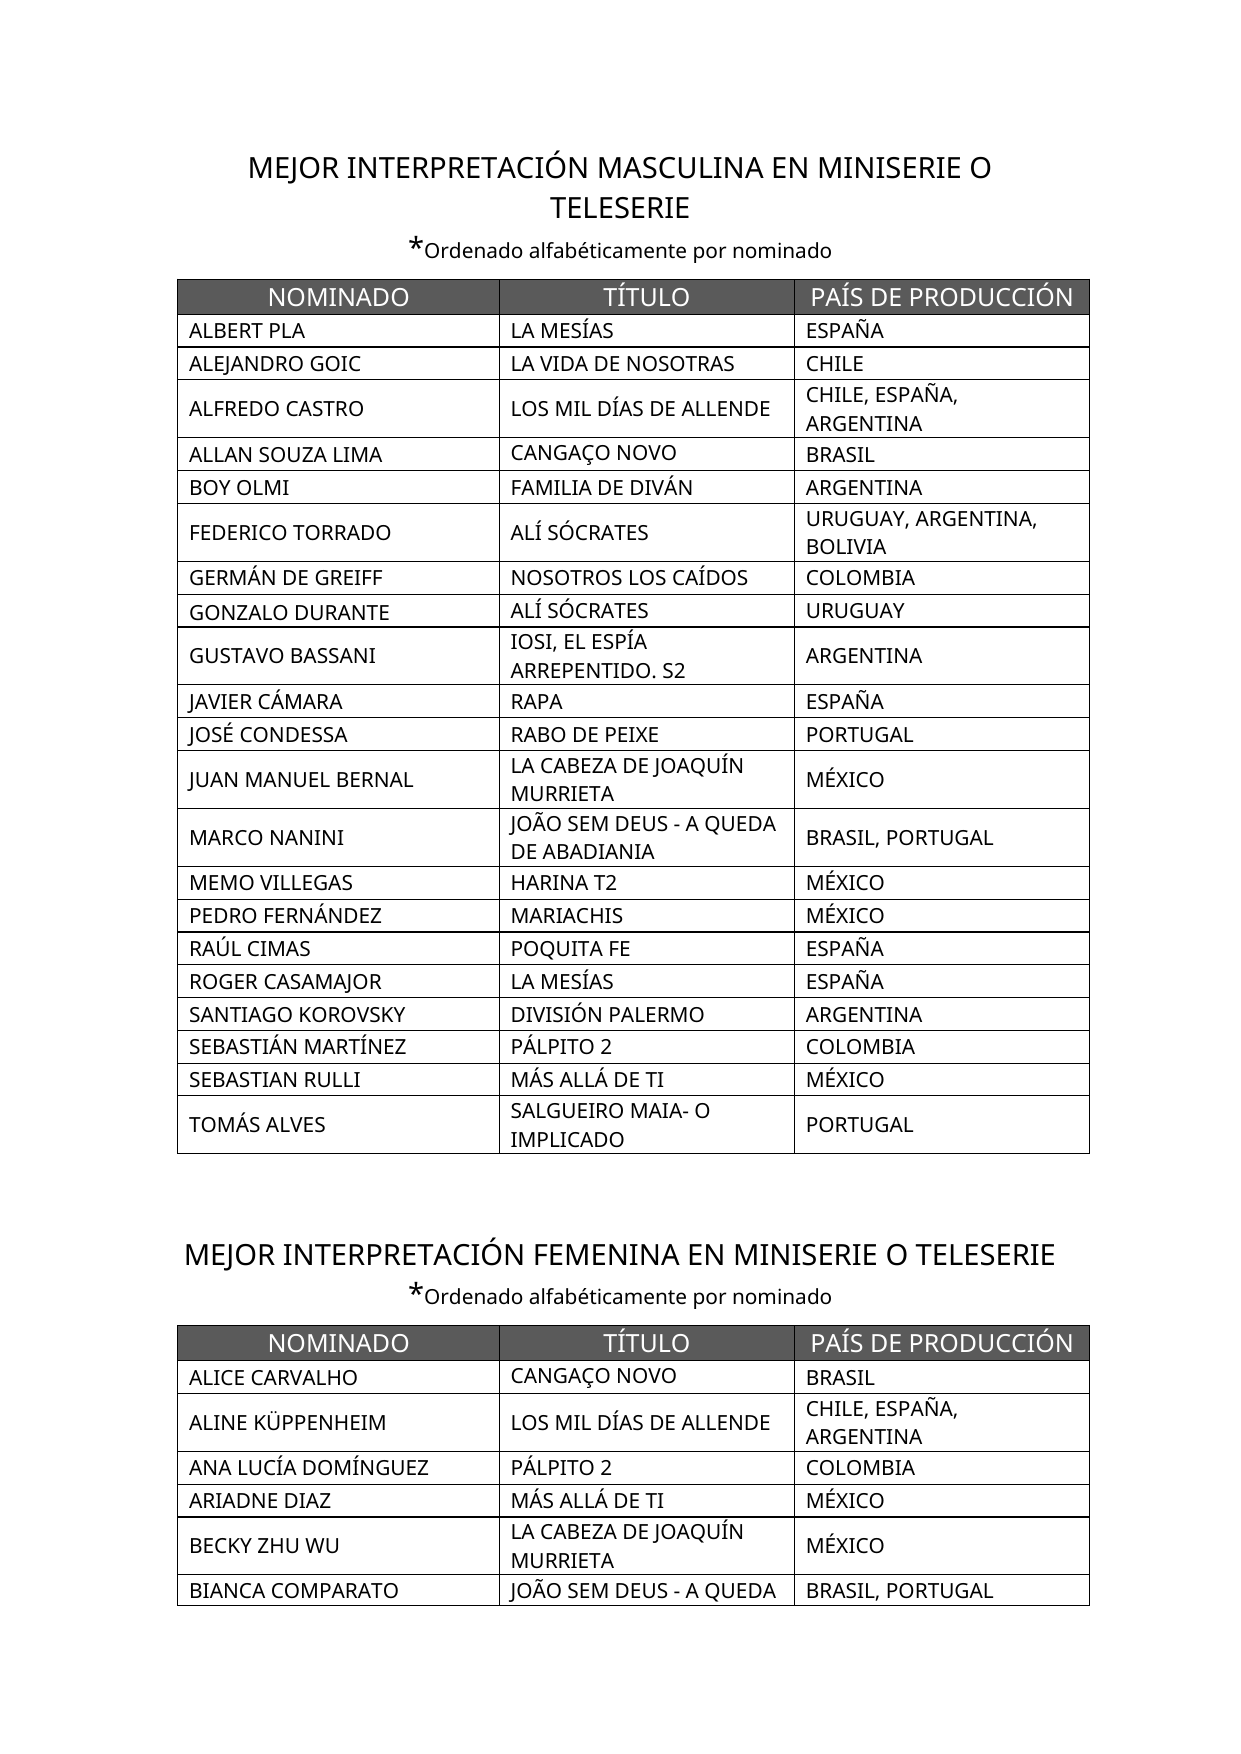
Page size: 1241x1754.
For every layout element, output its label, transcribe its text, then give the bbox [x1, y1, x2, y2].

text *Ordenado alfabéticamente por nominado [177, 227, 1063, 267]
table_cell ALÍ SÓCRATES [500, 595, 794, 626]
table_cell JUAN MANUEL BERNAL [178, 751, 499, 808]
table_cell PÁLPITO 2 [500, 1031, 794, 1063]
table_cell ARGENTINA [795, 628, 1089, 684]
table_cell PÁLPITO 2 [500, 1452, 794, 1484]
text MEJOR INTERPRETACIÓN FEMENINA EN MINISERIE O TELESERIE [177, 1234, 1063, 1273]
text *Ordenado alfabéticamente por nominado [177, 1273, 1063, 1313]
table_cell BOY OLMI [178, 471, 499, 503]
table_cell LA VIDA DE NOSOTRAS [500, 348, 794, 379]
table_cell ESPAÑA [795, 685, 1089, 717]
text MEJOR INTERPRETACIÓN MASCULINA EN MINISERIE O TELESERIE [177, 148, 1063, 227]
table_cell DIVISIÓN PALERMO [500, 998, 794, 1030]
table_header PAÍS DE PRODUCCIÓN [795, 1326, 1089, 1360]
table_cell BRASIL [795, 438, 1089, 470]
table_cell RAÚL CIMAS [178, 933, 499, 964]
table_cell BRASIL [795, 1361, 1089, 1393]
table_cell BECKY ZHU WU [178, 1518, 499, 1574]
table_cell BRASIL, PORTUGAL [795, 1575, 1089, 1605]
table_header TÍTULO [500, 1326, 794, 1360]
table_cell LOS MIL DÍAS DE ALLENDE [500, 380, 794, 437]
table_cell SEBASTIÁN MARTÍNEZ [178, 1031, 499, 1063]
table_cell ALINE KÜPPENHEIM [178, 1394, 499, 1451]
table_cell MÉXICO [795, 900, 1089, 931]
table_cell MÁS ALLÁ DE TI [500, 1485, 794, 1516]
table_cell MARCO NANINI [178, 809, 499, 866]
table_cell MÉXICO [795, 751, 1089, 808]
table_cell FAMILIA DE DIVÁN [500, 471, 794, 503]
table_cell IOSI, EL ESPÍA ARREPENTIDO. S2 [500, 628, 794, 684]
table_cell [500, 1575, 794, 1605]
table_cell CHILE [795, 348, 1089, 379]
table_cell BIANCA COMPARATO [178, 1575, 499, 1605]
table_cell SEBASTIAN RULLI [178, 1064, 499, 1095]
table_cell ALICE CARVALHO [178, 1361, 499, 1393]
table_cell CANGAÇO NOVO [500, 438, 794, 470]
table_cell CHILE, ESPAÑA, ARGENTINA [795, 380, 1089, 437]
table_cell GUSTAVO BASSANI [178, 628, 499, 684]
table_cell RAPA [500, 685, 794, 717]
table_cell ALLAN SOUZA LIMA [178, 438, 499, 470]
table_cell RABO DE PEIXE [500, 718, 794, 750]
table_cell LOS MIL DÍAS DE ALLENDE [500, 1394, 794, 1451]
table_header NOMINADO [178, 280, 499, 314]
table_cell FEDERICO TORRADO [178, 504, 499, 561]
table_cell ALEJANDRO GOIC [178, 348, 499, 379]
table_cell TOMÁS ALVES [178, 1096, 499, 1153]
table_header TÍTULO [500, 280, 794, 314]
table_cell ANA LUCÍA DOMÍNGUEZ [178, 1452, 499, 1484]
table_cell ARGENTINA [795, 471, 1089, 503]
table_cell ROGER CASAMAJOR [178, 965, 499, 997]
table_cell MÉXICO [795, 1485, 1089, 1516]
table_header NOMINADO [178, 1326, 499, 1360]
table_header PAÍS DE PRODUCCIÓN [795, 280, 1089, 314]
table_cell PORTUGAL [795, 1096, 1089, 1153]
table_cell MEMO VILLEGAS [178, 867, 499, 898]
table_cell LA CABEZA DE JOAQUÍN MURRIETA [500, 751, 794, 808]
table_cell BRASIL, PORTUGAL [795, 809, 1089, 866]
table_cell ARGENTINA [795, 998, 1089, 1030]
table_cell ARIADNE DIAZ [178, 1485, 499, 1516]
table_cell MARIACHIS [500, 900, 794, 931]
table_cell GONZALO DURANTE [178, 595, 499, 626]
table_cell ALFREDO CASTRO [178, 380, 499, 437]
table_cell GERMÁN DE GREIFF [178, 562, 499, 593]
table_cell ALÍ SÓCRATES [500, 504, 794, 561]
table_cell MÉXICO [795, 1064, 1089, 1095]
table_cell POQUITA FE [500, 933, 794, 964]
table_cell LA CABEZA DE JOAQUÍN MURRIETA [500, 1518, 794, 1574]
table_cell LA MESÍAS [500, 965, 794, 997]
table_cell ESPAÑA [795, 965, 1089, 997]
table_cell URUGUAY, ARGENTINA, BOLIVIA [795, 504, 1089, 561]
table_cell NOSOTROS LOS CAÍDOS [500, 562, 794, 593]
table_cell SALGUEIRO MAIA- O IMPLICADO [500, 1096, 794, 1153]
table_cell COLOMBIA [795, 1452, 1089, 1484]
table_cell COLOMBIA [795, 562, 1089, 593]
table_cell MÉXICO [795, 867, 1089, 898]
table_cell ESPAÑA [795, 315, 1089, 346]
table_cell PORTUGAL [795, 718, 1089, 750]
table_cell HARINA T2 [500, 867, 794, 898]
table_cell URUGUAY [795, 595, 1089, 626]
table_cell ALBERT PLA [178, 315, 499, 346]
table_cell LA MESÍAS [500, 315, 794, 346]
table_cell ESPAÑA [795, 933, 1089, 964]
table_cell JAVIER CÁMARA [178, 685, 499, 717]
table_cell COLOMBIA [795, 1031, 1089, 1063]
table_cell MÁS ALLÁ DE TI [500, 1064, 794, 1095]
table_cell JOSÉ CONDESSA [178, 718, 499, 750]
table_cell JOÃO SEM DEUS - A QUEDA DE ABADIANIA [500, 809, 794, 866]
table_cell MÉXICO [795, 1518, 1089, 1574]
table_cell PEDRO FERNÁNDEZ [178, 900, 499, 931]
table_cell SANTIAGO KOROVSKY [178, 998, 499, 1030]
table_cell CANGAÇO NOVO [500, 1361, 794, 1393]
table_cell CHILE, ESPAÑA, ARGENTINA [795, 1394, 1089, 1451]
